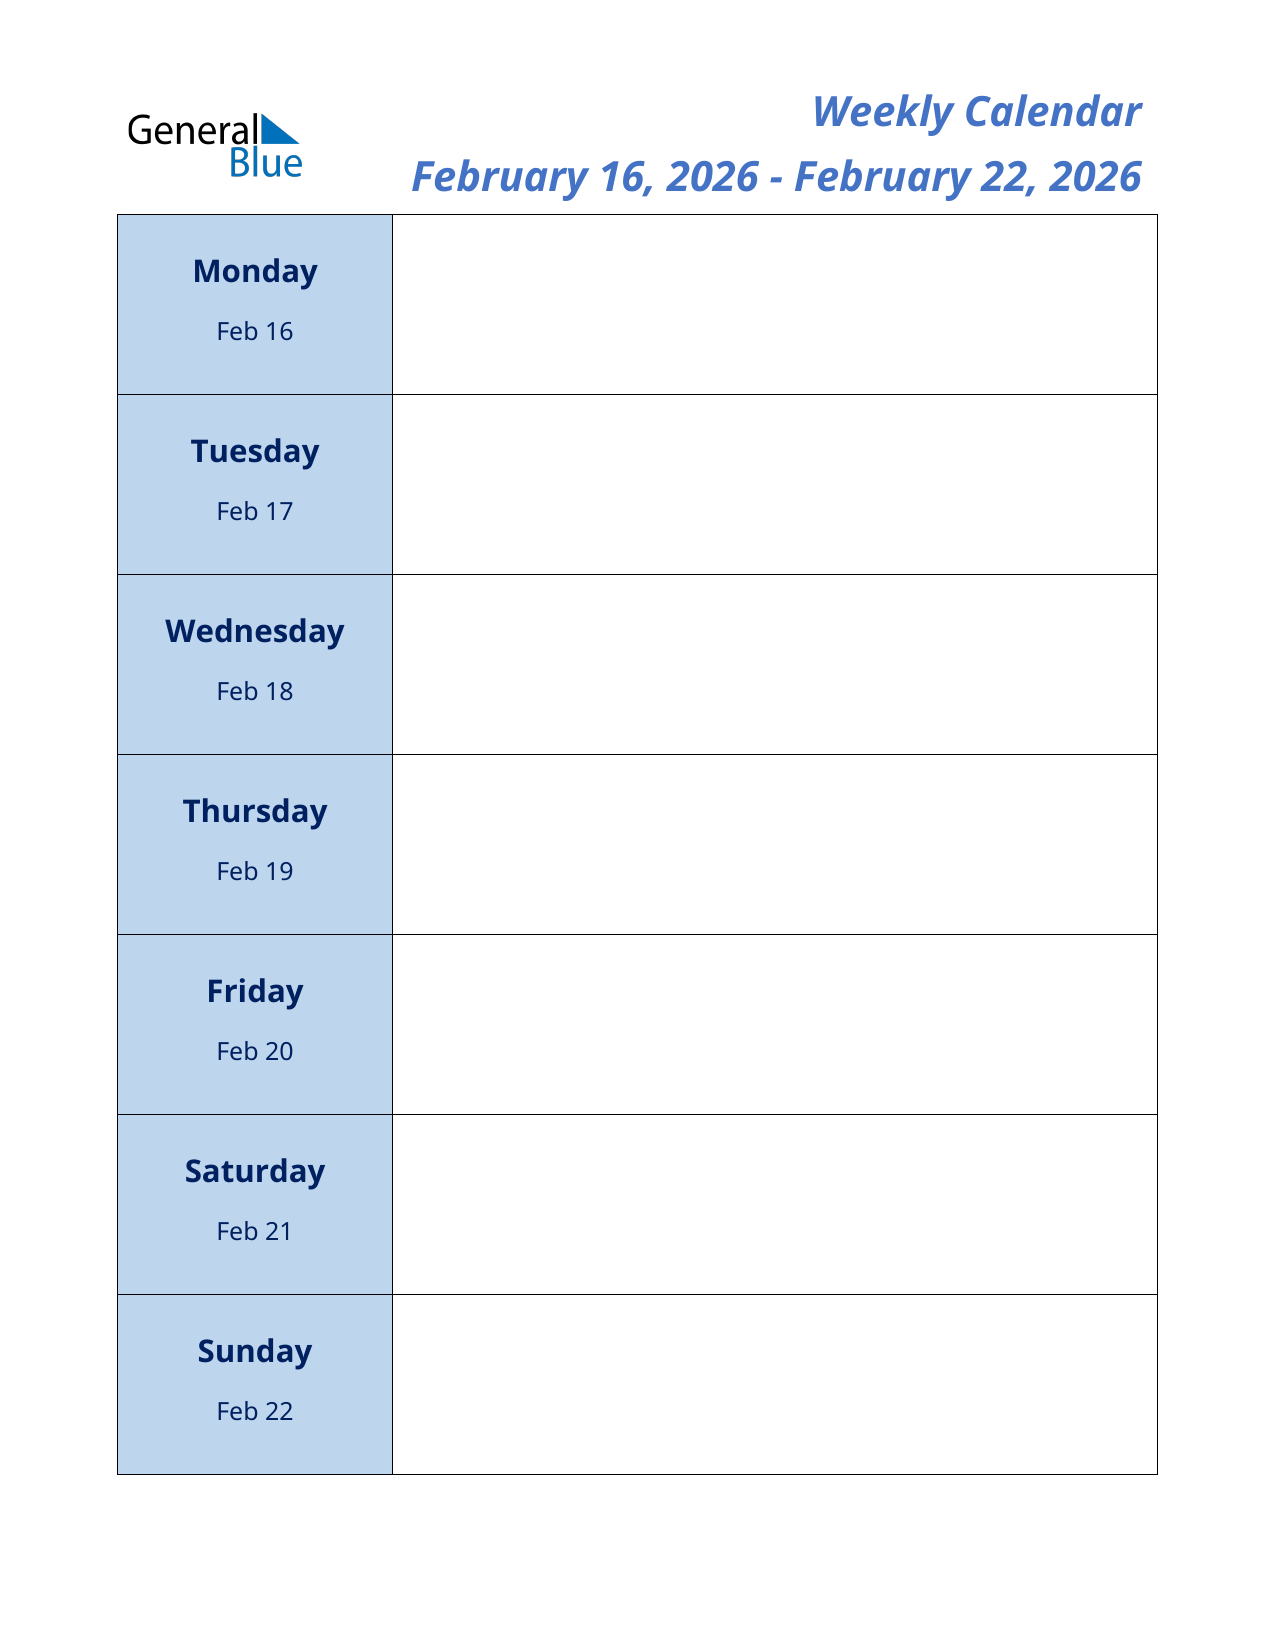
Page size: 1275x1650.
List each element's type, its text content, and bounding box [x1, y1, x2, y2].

table_cell Saturday Feb 21 [118, 1115, 392, 1294]
table_cell [393, 935, 1157, 1114]
table_cell Friday Feb 20 [118, 935, 392, 1114]
table_cell Thursday Feb 19 [118, 755, 392, 934]
table_cell [393, 575, 1157, 754]
table_cell [393, 1115, 1157, 1294]
table_cell Wednesday Feb 18 [118, 575, 392, 754]
table_cell [393, 1295, 1157, 1474]
table_header [117, 75, 392, 214]
picture [128, 113, 302, 177]
table_header Weekly Calendar February 16, 2026 - February 22, 2026 [393, 75, 1158, 214]
table_cell [393, 755, 1157, 934]
table_cell Tuesday Feb 17 [118, 395, 392, 574]
table_cell [393, 215, 1157, 394]
table_cell Sunday Feb 22 [118, 1295, 392, 1474]
table_cell Monday Feb 16 [118, 215, 392, 394]
table_cell [393, 395, 1157, 574]
